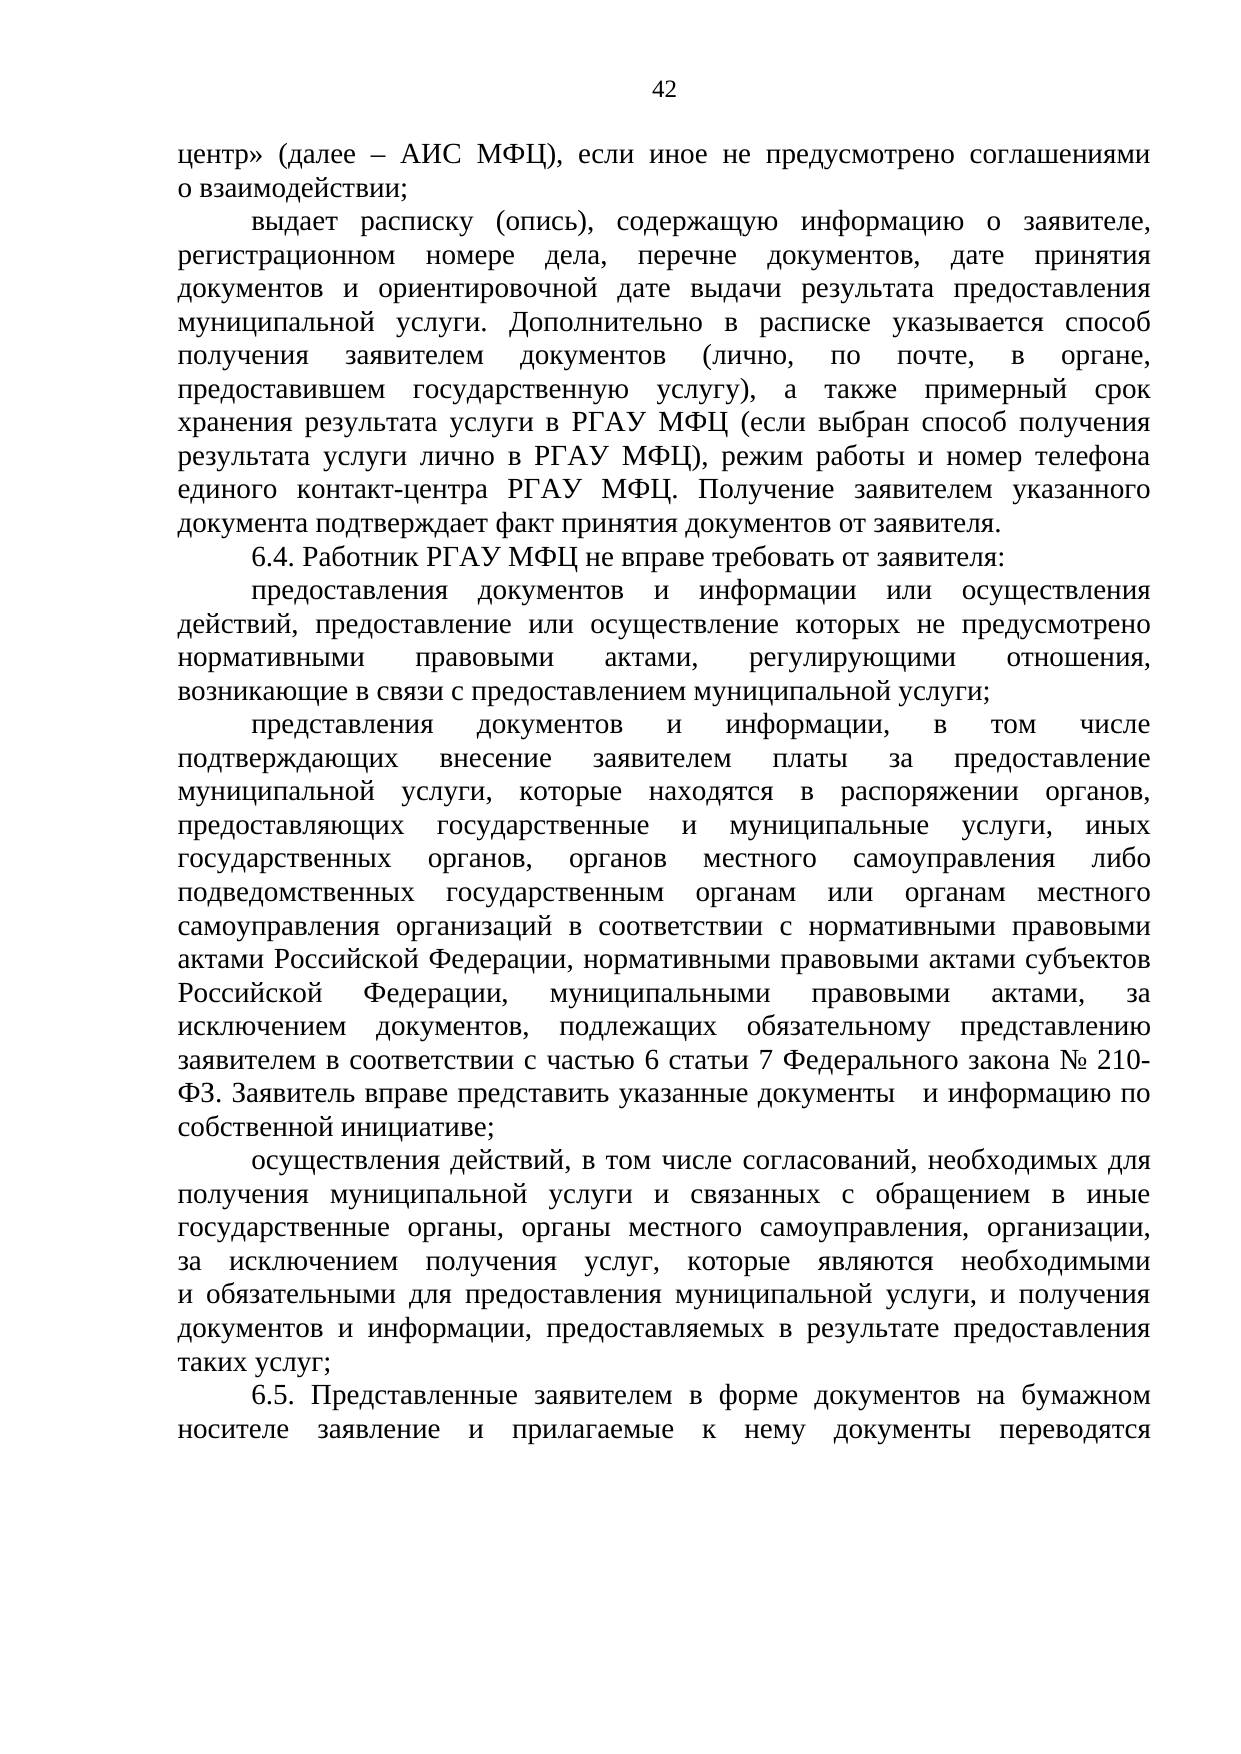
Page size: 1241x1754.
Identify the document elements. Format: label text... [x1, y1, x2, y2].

text осуществления действий, в том числе согласований, необходимых для получения муниципальной услуги и связанных с обращением в иные государственные органы, органы местного самоуправления, организации, за исключением получения услуг, которые являются необходимыми и обязательными для предоставления муниципальной услуги, и получения документов и информации, предоставляемых в результате предоставления таких услуг; [177, 1142, 1152, 1377]
text представления документов и информации, в том числе подтверждающих внесение заявителем платы за предоставление муниципальной услуги, которые находятся в распоряжении органов, предоставляющих государственные и муниципальные услуги, иных государственных органов, органов местного самоуправления либо подведомственных государственным органам или органам местного самоуправления организаций в соответствии с нормативными правовыми актами Российской Федерации, нормативными правовыми актами субъектов Российской Федерации, муниципальными правовыми актами, за исключением документов, подлежащих обязательному представлению заявителем в соответствии с частью 6 статьи 7 Федерального закона № 210-ФЗ. Заявитель вправе представить указанные документы и информацию по собственной инициативе; [177, 706, 1152, 1142]
text выдает расписку (опись), содержащую информацию о заявителе, регистрационном номере дела, перечне документов, дате принятия документов и ориентировочной дате выдачи результата предоставления муниципальной услуги. Дополнительно в расписке указывается способ получения заявителем документов (лично, по почте, в органе, предоставившем государственную услугу), а также примерный срок хранения результата услуги в РГАУ МФЦ (если выбран способ получения результата услуги лично в РГАУ МФЦ), режим работы и номер телефона единого контакт-центра РГАУ МФЦ. Получение заявителем указанного документа подтверждает факт принятия документов от заявителя. [177, 203, 1152, 539]
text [177, 136, 1152, 203]
text предоставления документов и информации или осуществления действий, предоставление или осуществление которых не предусмотрено нормативными правовыми актами, регулирующими отношения, возникающие в связи с предоставлением муниципальной услуги; [177, 572, 1152, 706]
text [177, 1377, 1152, 1444]
text 6.4. Работник РГАУ МФЦ не вправе требовать от заявителя: [177, 539, 1152, 572]
